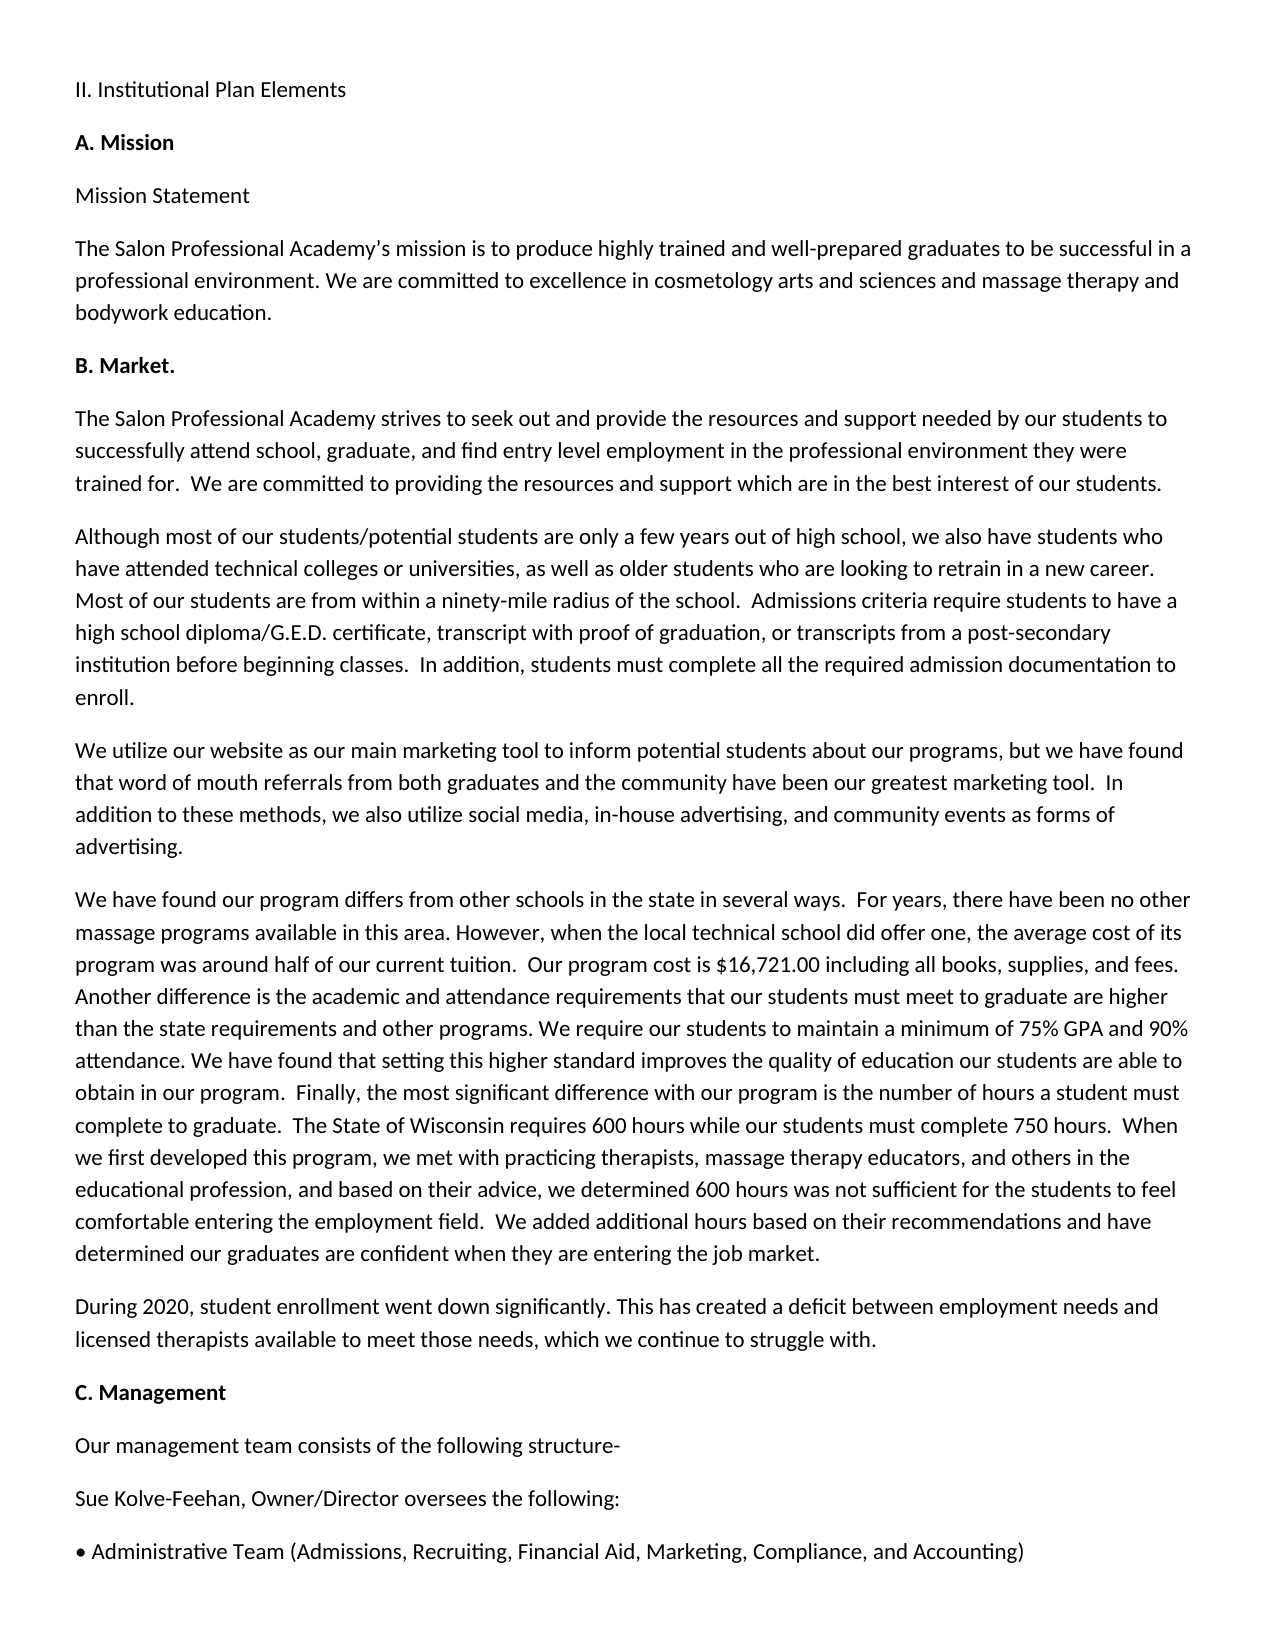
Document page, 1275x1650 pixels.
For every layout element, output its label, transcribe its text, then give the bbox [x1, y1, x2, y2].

text Mission Statement [75, 181, 1200, 209]
text We utilize our website as our main marketing tool to inform potential students about our programs, but we have found that word of mouth referrals from both graduates and the community have been our greatest marketing tool. In addition to these methods, we also utilize social media, in-house advertising, and community events as forms of advertising. [75, 736, 1200, 860]
text B. Market. [75, 351, 1200, 379]
text We have found our program differs from other schools in the state in several ways. For years, there have been no other massage programs available in this area. However, when the local technical school did offer one, the average cost of its program was around half of our current tuition. Our program cost is $16,721.00 including all books, supplies, and fees. Another difference is the academic and attendance requirements that our students must meet to graduate are higher than the state requirements and other programs. We require our students to maintain a minimum of 75% GPA and 90% attendance. We have found that setting this higher standard improves the quality of education our students are able to obtain in our program. Finally, the most significant difference with our program is the number of hours a student must complete to graduate. The State of Wisconsin requires 600 hours while our students must complete 750 hours. When we first developed this program, we met with practicing therapists, massage therapy educators, and others in the educational profession, and based on their advice, we determined 600 hours was not sufficient for the students to feel comfortable entering the employment field. We added additional hours based on their recommendations and have determined our graduates are confident when they are entering the job market. [75, 885, 1200, 1267]
text C. Management [75, 1378, 1200, 1406]
text Sue Kolve-Feehan, Owner/Director oversees the following: [75, 1484, 1200, 1512]
text The Salon Professional Academy strives to seek out and provide the resources and support needed by our students to successfully attend school, graduate, and find entry level employment in the professional environment they were trained for. We are committed to providing the resources and support which are in the best interest of our students. [75, 404, 1200, 497]
text During 2020, student enrollment went down significantly. This has created a deficit between employment needs and licensed therapists available to meet those needs, which we continue to struggle with. [75, 1292, 1200, 1353]
text The Salon Professional Academy’s mission is to produce highly trained and well-prepared graduates to be successful in a professional environment. We are committed to excellence in cosmetology arts and sciences and massage therapy and bodywork education. [75, 234, 1200, 326]
text II. Institutional Plan Elements [75, 75, 1200, 103]
text Our management team consists of the following structure- [75, 1431, 1200, 1459]
text • Administrative Team (Admissions, Recruiting, Financial Aid, Marketing, Compliance, and Accounting) [75, 1537, 1200, 1565]
text A. Mission [75, 128, 1200, 156]
text Although most of our students/potential students are only a few years out of high school, we also have students who have attended technical colleges or universities, as well as older students who are looking to retrain in a new career. Most of our students are from within a ninety-mile radius of the school. Admissions criteria require students to have a high school diploma/G.E.D. certificate, transcript with proof of graduation, or transcripts from a post-secondary institution before beginning classes. In addition, students must complete all the required admission documentation to enroll. [75, 522, 1200, 711]
